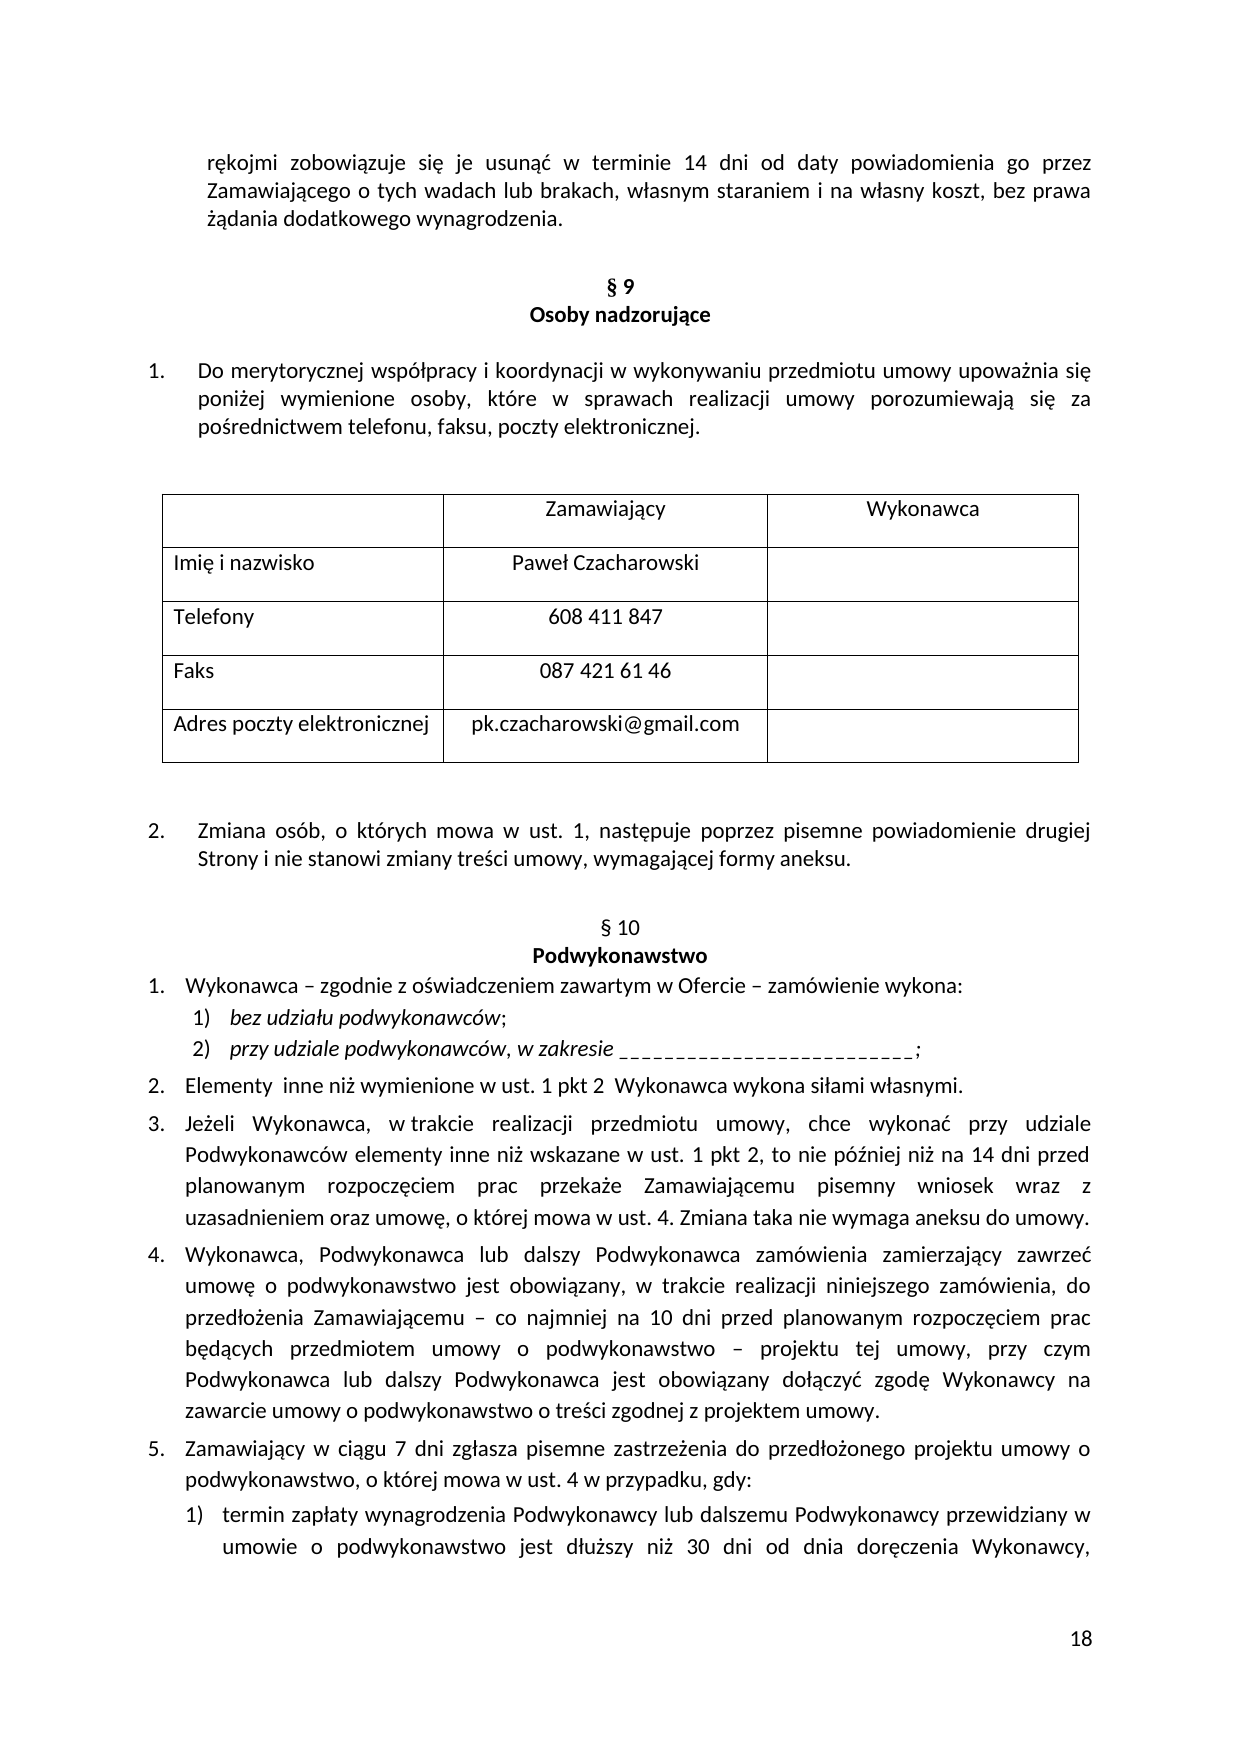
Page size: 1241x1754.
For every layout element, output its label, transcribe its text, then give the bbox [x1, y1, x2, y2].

table_cell Faks [163, 656, 443, 708]
table_cell pk.czacharowski@gmail.com [444, 710, 767, 762]
table_header Zamawiający [444, 495, 767, 547]
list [148, 148, 1092, 232]
table_header Wykonawca [768, 495, 1078, 547]
table_cell [768, 602, 1078, 655]
table_cell Imię i nazwisko [163, 548, 443, 601]
list Zmiana osób, o których mowa w ust. 1, następuje poprzez pisemne powiadomienie drugiej Strony i nie stanowi zmiany treści umowy, wymagającej formy aneksu. [148, 816, 1092, 872]
table_cell 608 411 847 [444, 602, 767, 655]
list Wykonawca, Podwykonawca lub dalszy Podwykonawca zamówienia zamierzający zawrzeć umowę o podwykonawstwo jest obowiązany, w trakcie realizacji niniejszego zamówienia, do przedłożenia Zamawiającemu – co najmniej na 10 dni przed planowanym rozpoczęciem prac będących przedmiotem umowy o podwykonawstwo – projektu tej umowy, przy czym Podwykonawca lub dalszy Podwykonawca jest obowiązany dołączyć zgodę Wykonawcy na zawarcie umowy o podwykonawstwo o treści zgodnej z projektem umowy. [148, 1238, 1092, 1425]
table_header [163, 495, 443, 547]
table_cell [768, 548, 1078, 601]
list Do merytorycznej współpracy i koordynacji w wykonywaniu przedmiotu umowy upoważnia się poniżej wymienione osoby, które w sprawach realizacji umowy porozumiewają się za pośrednictwem telefonu, faksu, poczty elektronicznej. [148, 356, 1092, 440]
list Wykonawca – zgodnie z oświadczeniem zawartym w Ofercie – zamówienie wykona: [148, 969, 1092, 1000]
text § 10 [148, 913, 1092, 941]
list przy udziale podwykonawców, w zakresie __________________________; [192, 1031, 1092, 1063]
table_cell [768, 710, 1078, 762]
text Osoby nadzorujące [148, 300, 1092, 328]
table_cell Adres poczty elektronicznej [163, 710, 443, 762]
text 9 [148, 272, 1092, 300]
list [185, 1500, 1092, 1560]
table_cell Telefony [163, 602, 443, 655]
list Jeżeli Wykonawca, w trakcie realizacji przedmiotu umowy, chce wykonać przy udziale Podwykonawców elementy inne niż wskazane w ust. 1 pkt 2, to nie później niż na 14 dni przed planowanym rozpoczęciem prac przekaże Zamawiającemu pisemny wniosek wraz z uzasadnieniem oraz umowę, o której mowa w ust. 4. Zmiana taka nie wymaga aneksu do umowy. [148, 1106, 1092, 1231]
list bez udziału podwykonawców; [192, 1000, 1092, 1031]
text Podwykonawstwo [148, 941, 1092, 969]
table_cell [768, 656, 1078, 708]
list Zamawiający w ciągu 7 dni zgłasza pisemne zastrzeżenia do przedłożonego projektu umowy o podwykonawstwo, o której mowa w ust. 4 w przypadku, gdy: [148, 1431, 1092, 1494]
list Elementy inne niż wymienione w ust. 1 pkt 2 Wykonawca wykona siłami własnymi. [148, 1069, 1092, 1100]
table_cell Paweł Czacharowski [444, 548, 767, 601]
table_cell 087 421 61 46 [444, 656, 767, 708]
